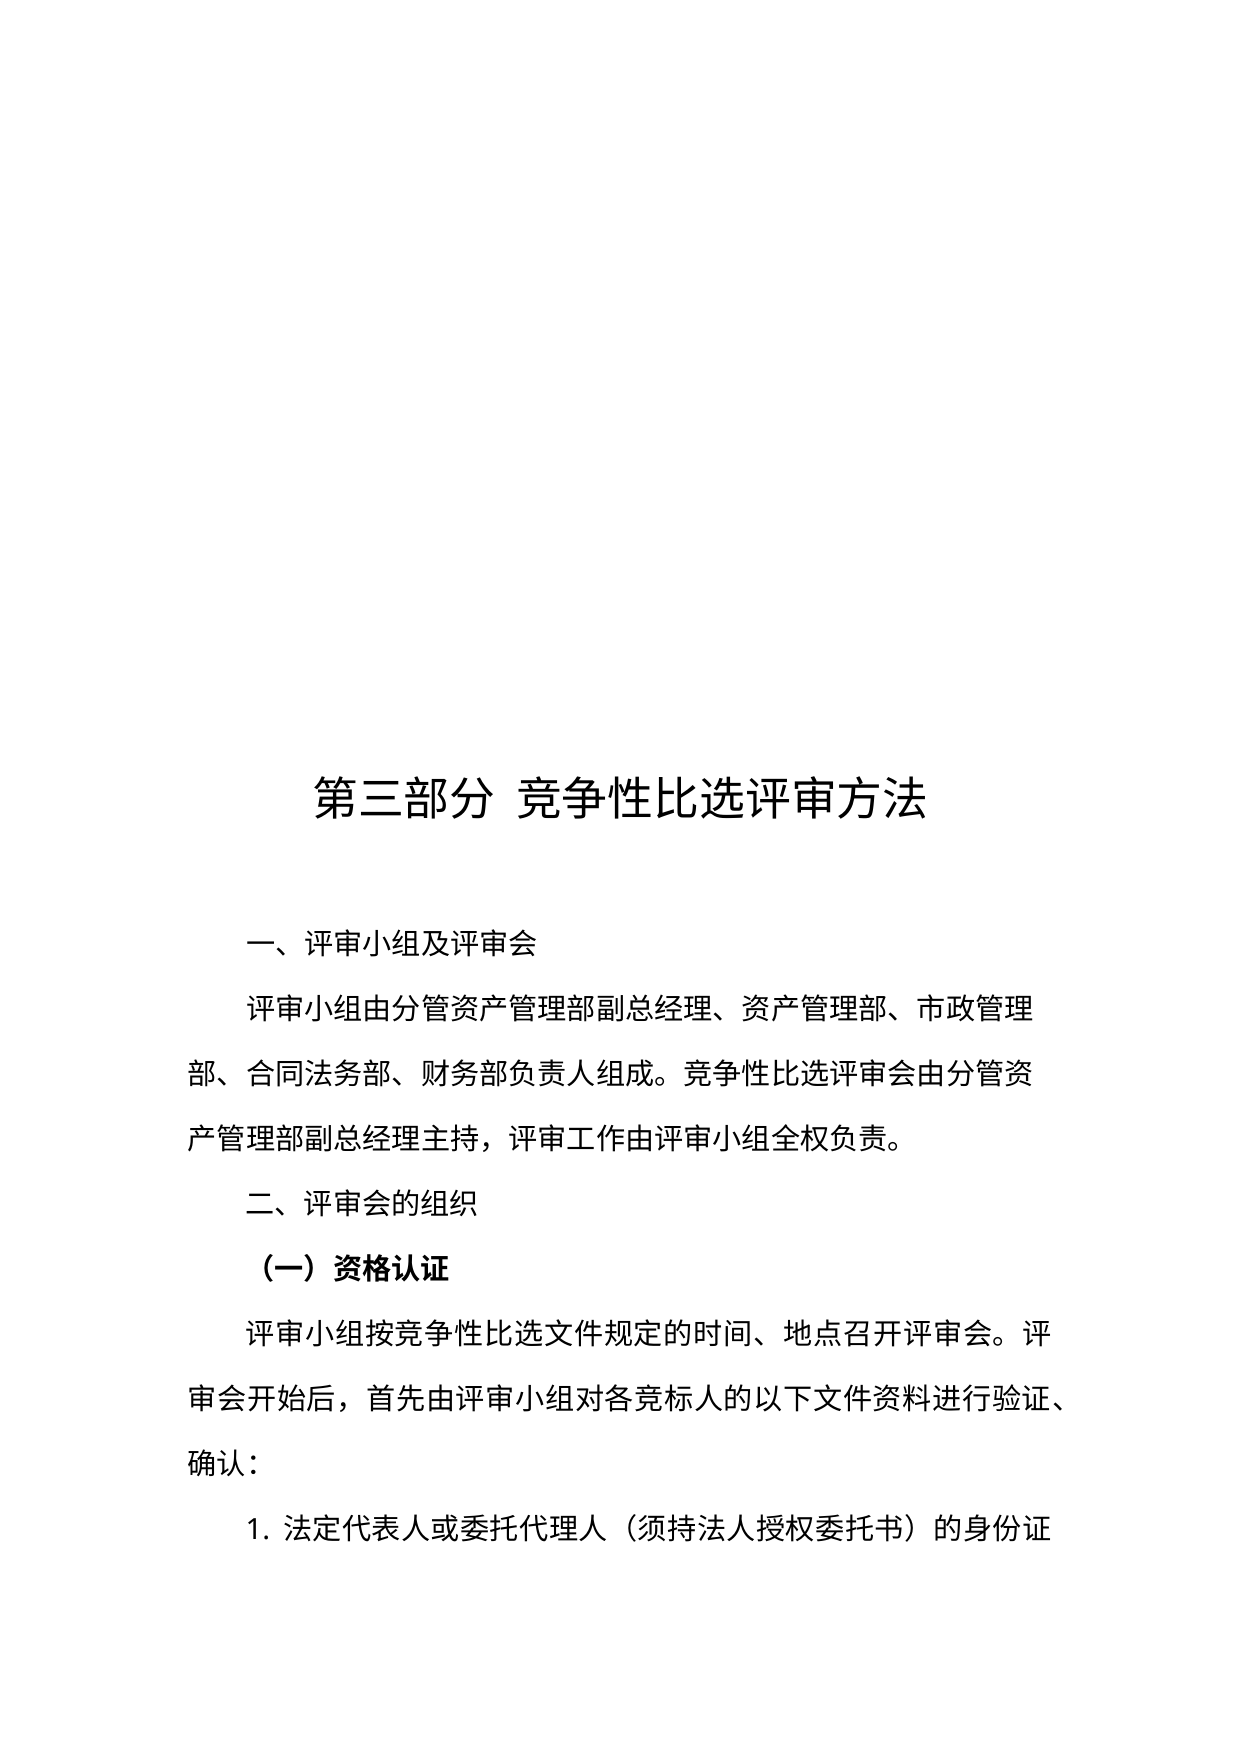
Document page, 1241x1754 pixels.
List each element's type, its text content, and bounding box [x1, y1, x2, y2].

text 评审小组由分管资产管理部副总经理、资产管理部、市政管理部、合同法务部、财务部负责人组成。竞争性比选评审会由分管资产管理部副总经理主持，评审工作由评审小组全权负责。 [187, 974, 1053, 1169]
text 一、评审小组及评审会 [187, 909, 1053, 974]
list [245, 1494, 1053, 1559]
text 二、评审会的组织 [187, 1169, 1053, 1234]
text （一）资格认证 [187, 1234, 1053, 1299]
text 第三部分 竞争性比选评审方法 [187, 747, 1053, 844]
text 评审小组按竞争性比选文件规定的时间、地点召开评审会。评审会开始后，首先由评审小组对各竞标人的以下文件资料进行验证、确认： [187, 1299, 1053, 1494]
